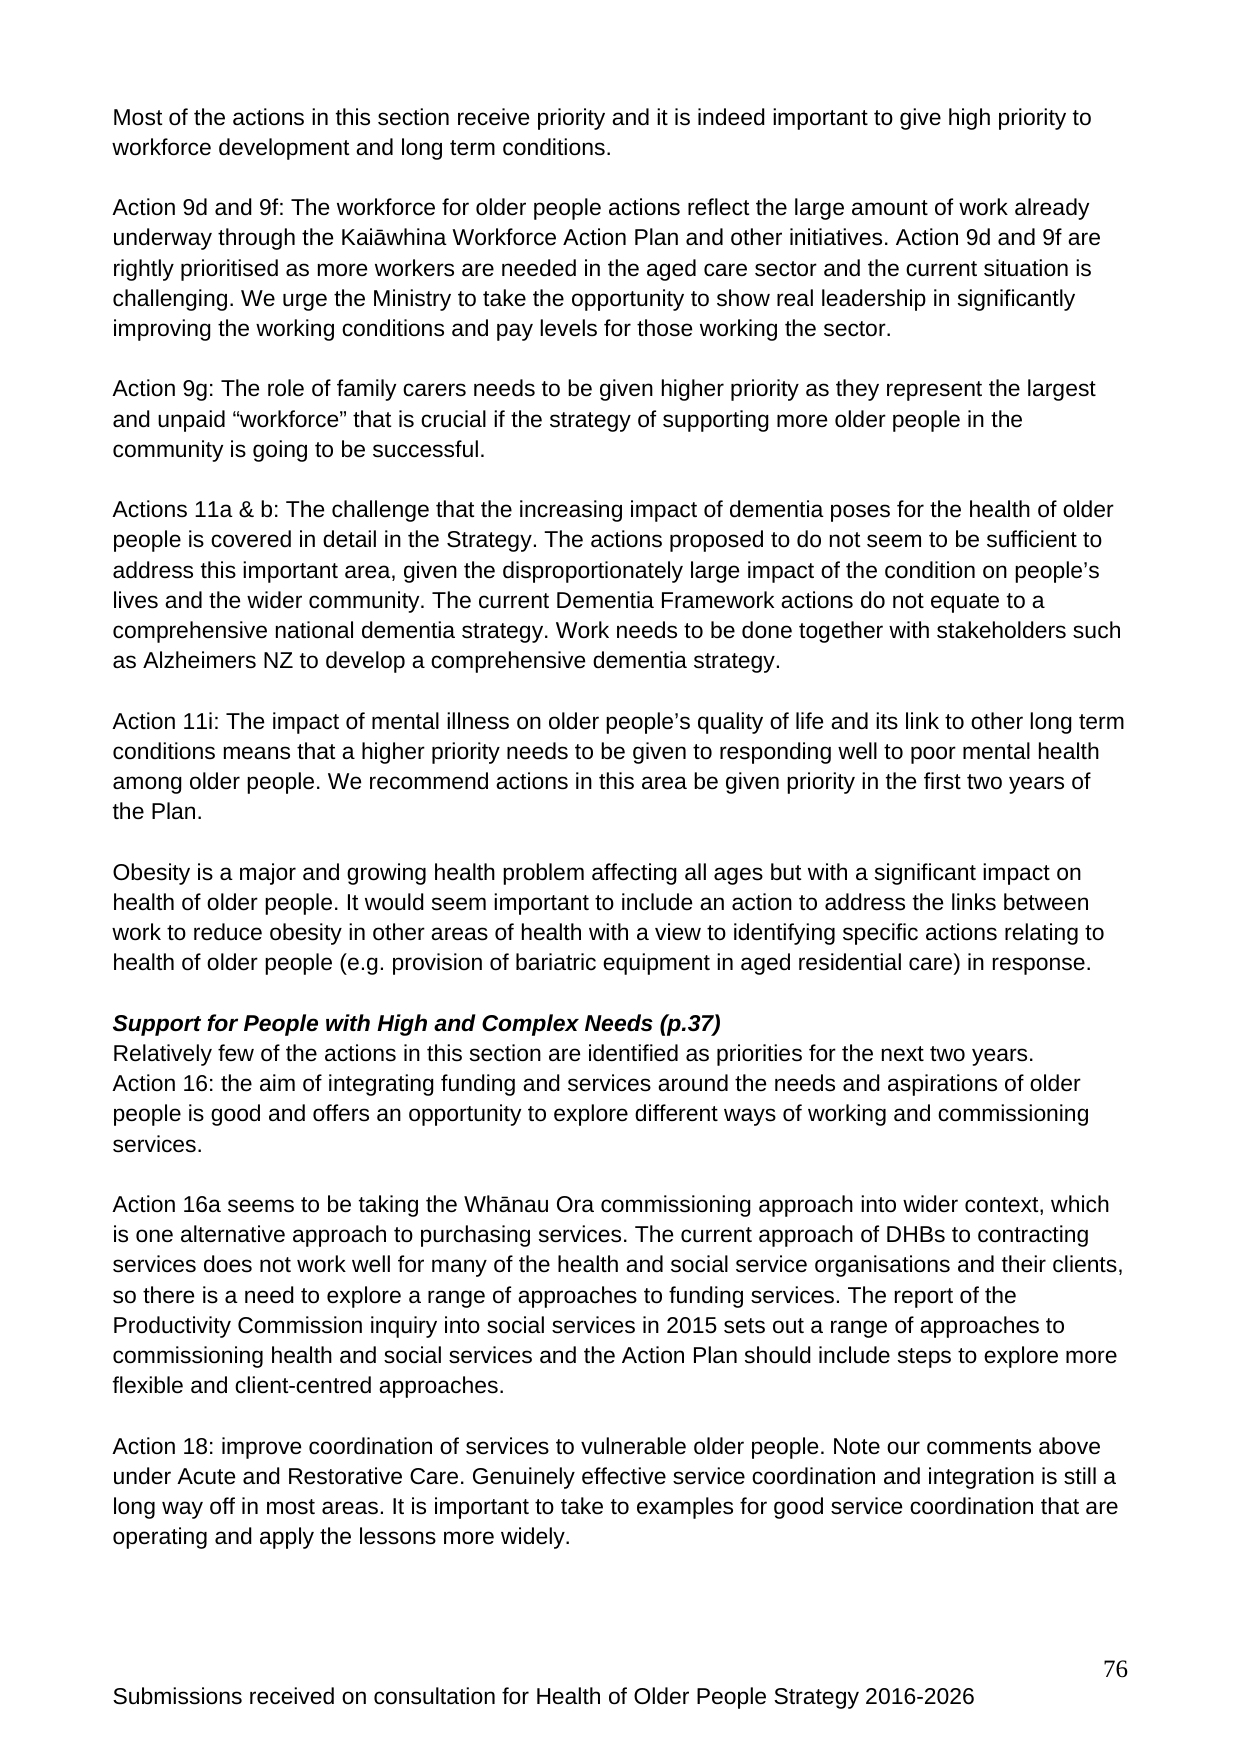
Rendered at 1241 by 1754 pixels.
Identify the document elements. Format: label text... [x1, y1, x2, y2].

text Relatively few of the actions in this section are identified as priorities for the next two years. [112, 1040, 1128, 1066]
text Action 9d and 9f: The workforce for older people actions reflect the large amount of work already underway through the Kaiāwhina Workforce Action Plan and other initiatives. Action 9d and 9f are rightly prioritised as more workers are needed in the aged care sector and the current situation is challenging. We urge the Ministry to take the opportunity to show real leadership in significantly improving the working conditions and pay levels for those working the sector. [112, 194, 1128, 341]
text Obesity is a major and growing health problem affecting all ages but with a significant impact on health of older people. It would seem important to include an action to address the links between work to reduce obesity in other areas of health with a view to identifying specific actions relating to health of older people (e.g. provision of bariatric equipment in aged residential care) in response. [112, 859, 1128, 976]
text Action 18: improve coordination of services to vulnerable older people. Note our comments above under Acute and Restorative Care. Genuinely effective service coordination and integration is still a long way off in most areas. It is important to take to examples for good service coordination that are operating and apply the lessons more widely. [112, 1433, 1128, 1549]
text Actions 11a & b: The challenge that the increasing impact of dementia poses for the health of older people is covered in detail in the Strategy. The actions proposed to do not seem to be sufficient to address this important area, given the disproportionately large impact of the condition on people’s lives and the wider community. The current Dementia Framework actions do not equate to a comprehensive national dementia strategy. Work needs to be done together with stakeholders such as Alzheimers NZ to develop a comprehensive dementia strategy. [112, 496, 1128, 673]
text Most of the actions in this section receive priority and it is indeed important to give high priority to workforce development and long term conditions. [112, 103, 1128, 160]
text Action 9g: The role of family carers needs to be given higher priority as they represent the largest and unpaid “workforce” that is crucial if the strategy of supporting more older people in the community is going to be successful. [112, 375, 1128, 462]
text Action 16: the aim of integrating funding and services around the needs and aspirations of older people is good and offers an opportunity to explore different ways of working and commissioning services. [112, 1070, 1128, 1157]
text Action 16a seems to be taking the Whānau Ora commissioning approach into wider context, which is one alternative approach to purchasing services. The current approach of DHBs to contracting services does not work well for many of the health and social service organisations and their clients, so there is a need to explore a range of approaches to funding services. The report of the Productivity Commission inquiry into social services in 2015 sets out a range of approaches to commissioning health and social services and the Action Plan should include steps to explore more flexible and client-centred approaches. [112, 1191, 1128, 1398]
text Support for People with High and Complex Needs (p.37) [112, 1010, 1128, 1036]
text Action 11i: The impact of mental illness on older people’s quality of life and its link to other long term conditions means that a higher priority needs to be given to responding well to poor mental health among older people. We recommend actions in this area be given priority in the first two years of the Plan. [112, 708, 1128, 824]
